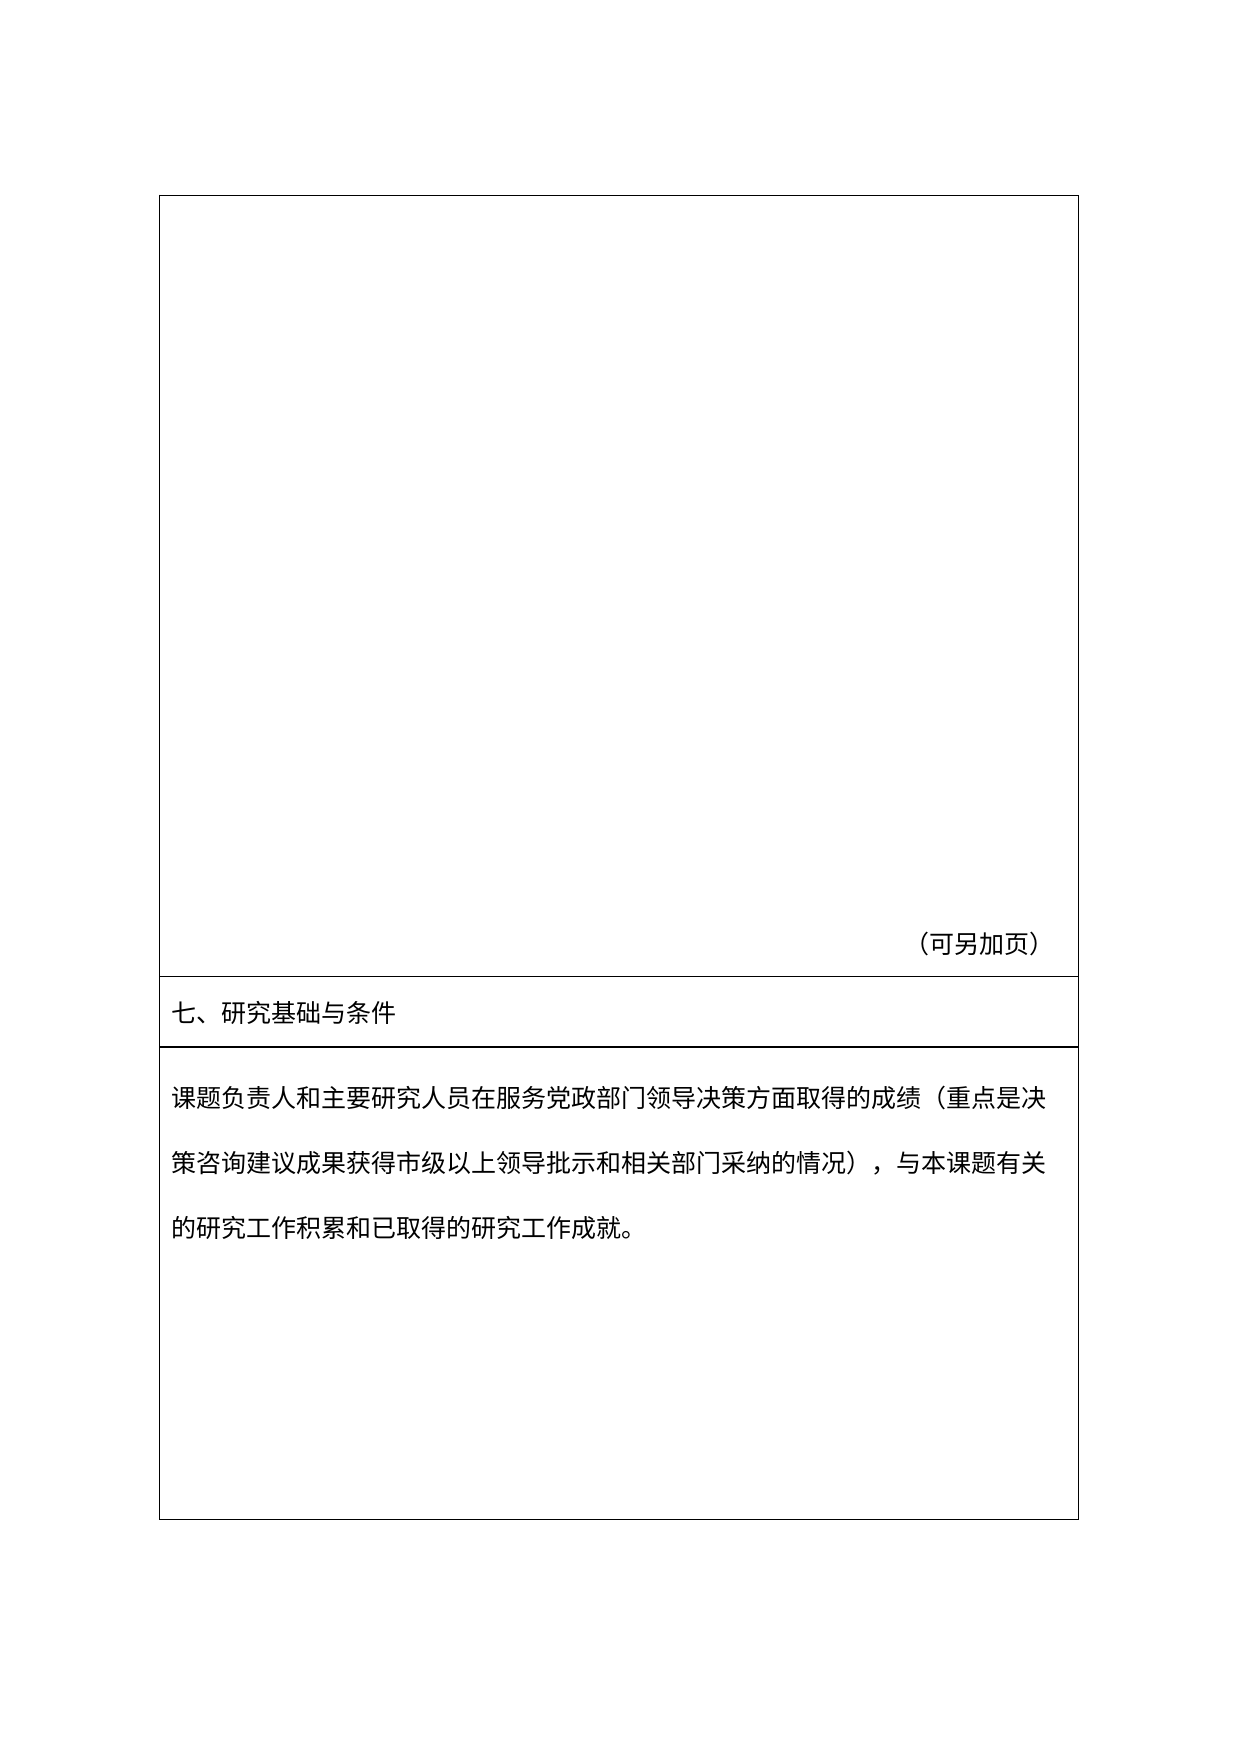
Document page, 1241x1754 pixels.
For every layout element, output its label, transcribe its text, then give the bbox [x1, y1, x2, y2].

table_cell 4．预期研究成果及形式 （可另加页） [160, 196, 1078, 976]
table_cell 七、研究基础与条件 [160, 977, 1078, 1046]
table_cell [160, 1048, 1078, 1519]
